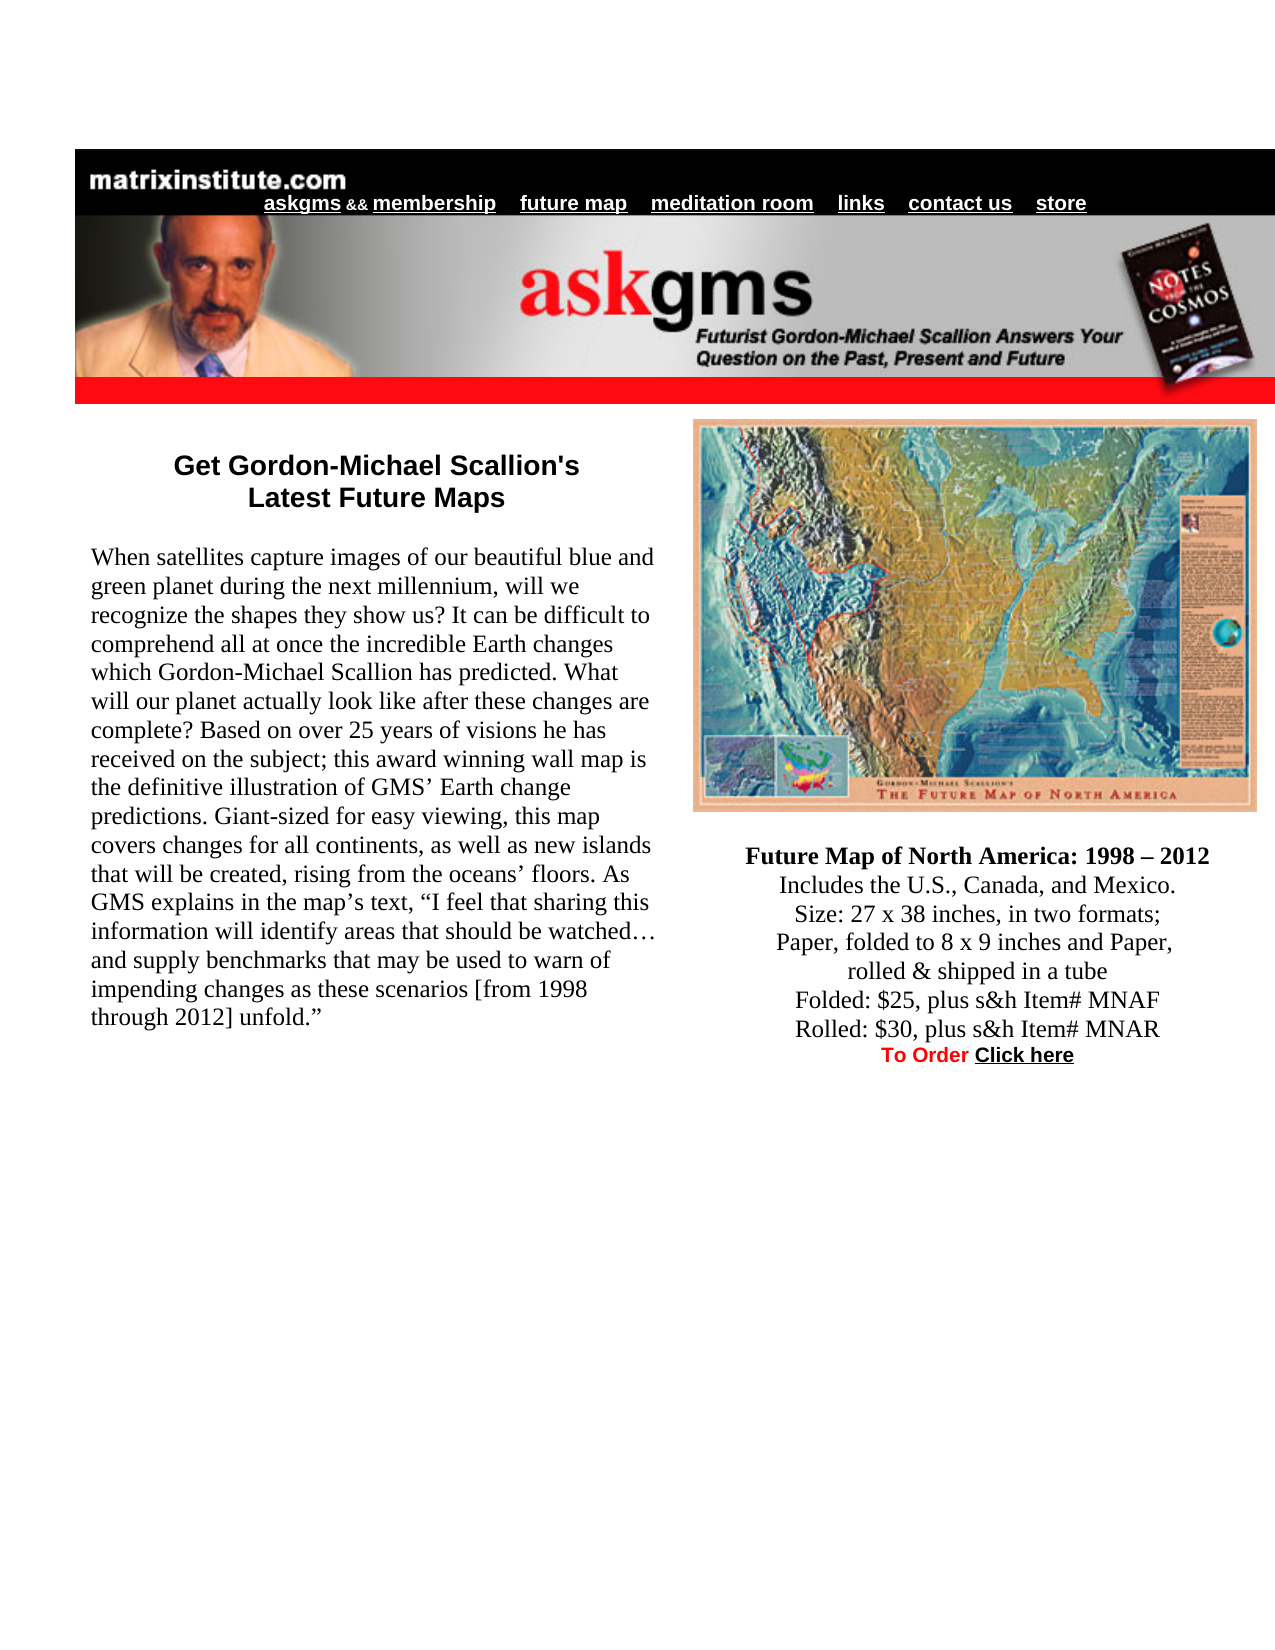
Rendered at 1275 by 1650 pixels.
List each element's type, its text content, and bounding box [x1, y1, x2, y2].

table_header Future Map of : 1998 – 2012 Includes the , , and . Size: 27 x 38 inches, in two formats; Paper, folded to 8 x 9 inches and Paper, rolled & shipped in a tube Folded: $25, plus s&h Item# MNAF Rolled: $30, plus s&h Item# MNAR To Order Click here [678, 404, 1275, 1082]
picture [693, 419, 1257, 812]
table_header Get Gordon-Michael Scallion's Latest Future Maps When satellites capture images of our beautiful blue and green planet during the next millennium, will we recognize the shapes they show us? It can be difficult to comprehend all at once the incredible Earth changes which Gordon-Michael Scallion has predicted. What will our planet actually look like after these changes are complete? Based on over 25 years of visions he has received on the subject; this award winning wall map is the definitive illustration of GMS’ Earth change predictions. Giant-sized for easy viewing, this map covers changes for all continents, as well as new islands that will be created, rising from the oceans’ floors. As GMS explains in the map’s text, “I feel that sharing this information will identify areas that should be watched… and supply benchmarks that may be used to warn of impending changes as these scenarios [from 1998 through 2012] unfold.” [75, 404, 678, 1082]
picture [75, 214, 1275, 404]
picture [75, 149, 1275, 191]
